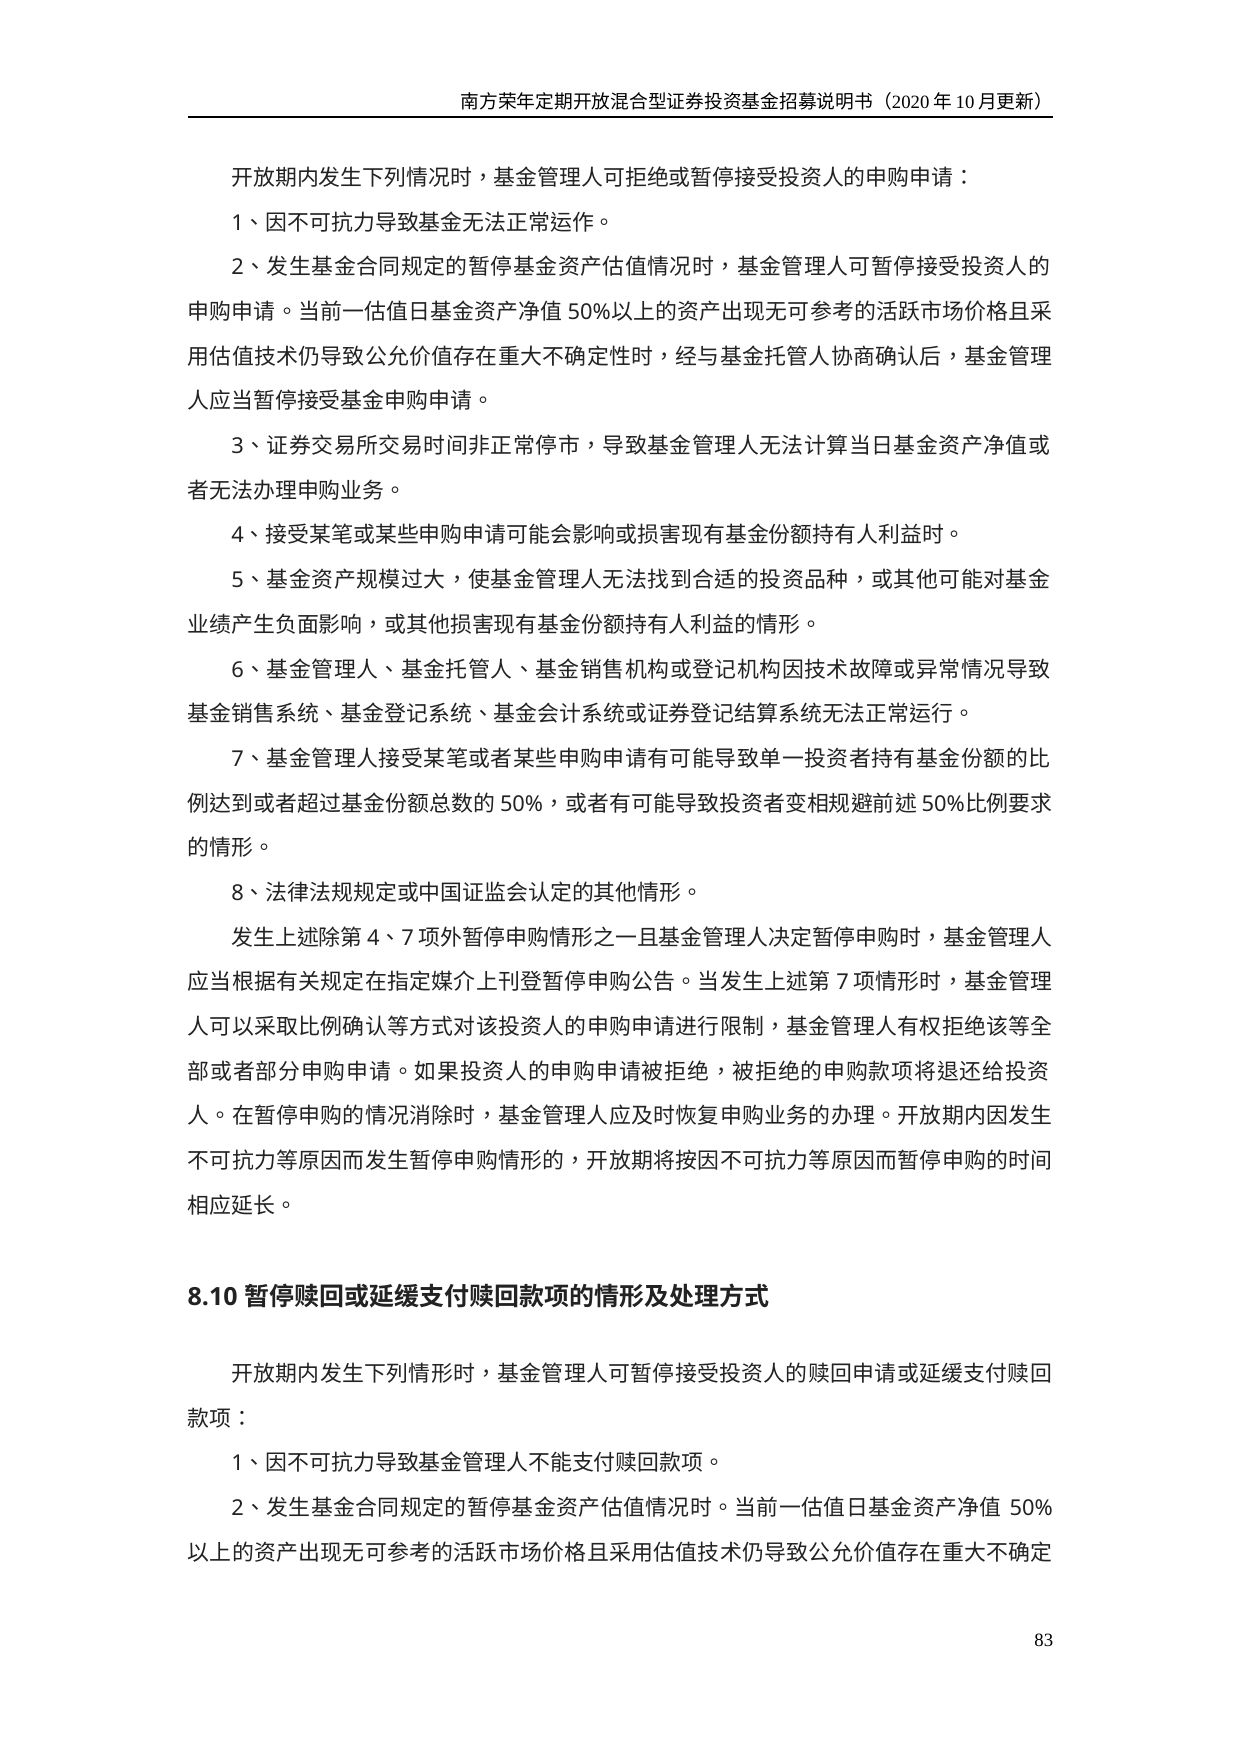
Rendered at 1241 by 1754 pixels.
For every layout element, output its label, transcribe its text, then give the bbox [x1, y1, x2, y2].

text 1、因不可抗力导致基金无法正常运作。 [187, 207, 1053, 236]
text 7、基金管理人接受某笔或者某些申购申请有可能导致单一投资者持有基金份额的比例达到或者超过基金份额总数的50%，或者有可能导致投资者变相规避前述50%比例要求的情形。 [187, 743, 1053, 862]
text 4、接受某笔或某些申购申请可能会影响或损害现有基金份额持有人利益时。 [187, 519, 1053, 549]
text 5、基金资产规模过大，使基金管理人无法找到合适的投资品种，或其他可能对基金业绩产生负面影响，或其他损害现有基金份额持有人利益的情形。 [187, 564, 1053, 639]
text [187, 1492, 1053, 1566]
text 6、基金管理人、基金托管人、基金销售机构或登记机构因技术故障或异常情况导致基金销售系统、基金登记系统、基金会计系统或证券登记结算系统无法正常运行。 [187, 653, 1053, 728]
text 8、法律法规规定或中国证监会认定的其他情形。 [187, 877, 1053, 907]
text 开放期内发生下列情形时，基金管理人可暂停接受投资人的赎回申请或延缓支付赎回款项： [187, 1358, 1053, 1432]
text 发生上述除第4、7项外暂停申购情形之一且基金管理人决定暂停申购时，基金管理人应当根据有关规定在指定媒介上刊登暂停申购公告。当发生上述第7项情形时，基金管理人可以采取比例确认等方式对该投资人的申购申请进行限制，基金管理人有权拒绝该等全部或者部分申购申请。如果投资人的申购申请被拒绝，被拒绝的申购款项将退还给投资人。在暂停申购的情况消除时，基金管理人应及时恢复申购业务的办理。开放期内因发生不可抗力等原因而发生暂停申购情形的，开放期将按因不可抗力等原因而暂停申购的时间相应延长。 [187, 922, 1053, 1219]
text 2、发生基金合同规定的暂停基金资产估值情况时，基金管理人可暂停接受投资人的申购申请。当前一估值日基金资产净值50%以上的资产出现无可参考的活跃市场价格且采用估值技术仍导致公允价值存在重大不确定性时，经与基金托管人协商确认后，基金管理人应当暂停接受基金申购申请。 [187, 251, 1053, 415]
text 1、因不可抗力导致基金管理人不能支付赎回款项。 [187, 1447, 1053, 1477]
text 3、证券交易所交易时间非正常停市，导致基金管理人无法计算当日基金资产净值或者无法办理申购业务。 [187, 430, 1053, 504]
text 8.10 暂停赎回或延缓支付赎回款项的情形及处理方式 [187, 1264, 1053, 1329]
text 开放期内发生下列情况时，基金管理人可拒绝或暂停接受投资人的申购申请： [187, 162, 1053, 192]
